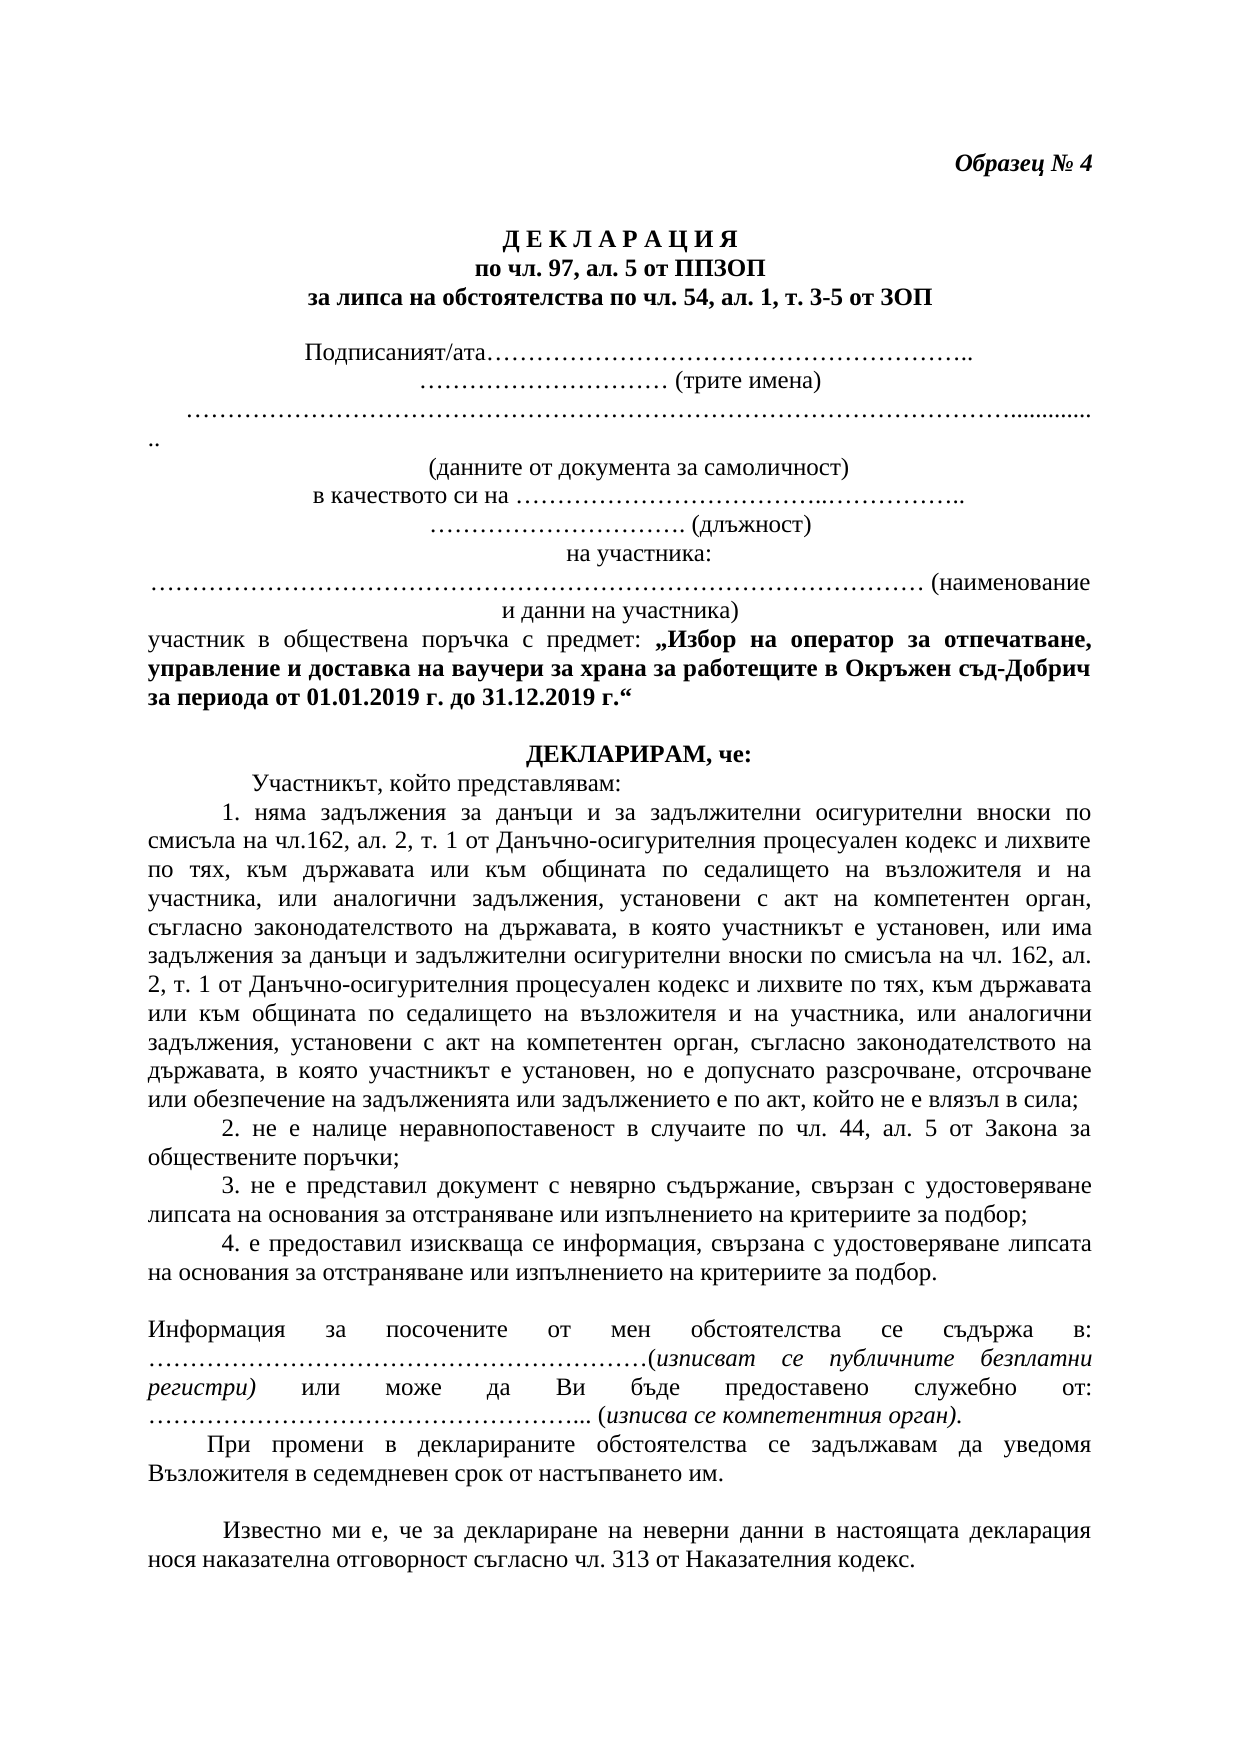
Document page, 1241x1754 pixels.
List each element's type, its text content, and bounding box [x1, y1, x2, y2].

text ………………………………………………………………………………………............... [148, 394, 1093, 452]
text Образец № 4 [148, 148, 1093, 176]
text участник в обществена поръчка с предмет: „Избор на оператор за отпечатване, управление и доставка на ваучери за храна за работещите в Окръжен съд-Добрич за периода от 01.01.2019 г. до 31.12.2019 г.“ [148, 624, 1093, 710]
text Информация за посочените от мен обстоятелства се съдържа в: ……………………………………………………(изписват се публичните безплатни регистри) или може да Ви бъде предоставено служебно от: ……………………………………………... (изписва се компетентния орган). [148, 1314, 1093, 1429]
text При промени в декларираните обстоятелства се задължавам да уведомя Възложителя в седемдневен срок от настъпването им. [148, 1429, 1093, 1487]
text (данните от документа за самоличност) [148, 452, 1093, 480]
text 3. не е представил документ с невярно съдържание, свързан с удостоверяване липсата на основания за отстраняване или изпълнението на критериите за подбор; [148, 1170, 1093, 1228]
text ДЕКЛАРИРАМ, че: [148, 739, 1093, 768]
text 1. няма задължения за данъци и за задължителни осигурителни вноски по смисъла на чл.162, ал. 2, т. 1 от Данъчно-осигурителния процесуален кодекс и лихвите по тях, към държавата или към общината по седалището на възложителя и на участника, или аналогични задължения, установени с акт на компетентен орган, съгласно законодателството на държавата, в която участникът е установен, или има задължения за данъци и задължителни осигурителни вноски по смисъла на чл. 162, ал. 2, т. 1 от Данъчно-осигурителния процесуален кодекс и лихвите по тях, към държавата или към общината по седалището на възложителя и на участника, или аналогични задължения, установени с акт на компетентен орган, съгласно законодателството на държавата, в която участникът е установен, но е допуснато разсрочване, отсрочване или обезпечение на задълженията или задължението е по акт, който не е влязъл в сила; [148, 797, 1093, 1113]
text Известно ми е, че за деклариране на неверни данни в настоящата декларация нося наказателна отговорност съгласно чл. 313 от Наказателния кодекс. [148, 1515, 1093, 1573]
text Подписаният/ата…………………………………………………..………………………… (трите имена) [148, 337, 1093, 394]
text Участникът, който представлявам: [148, 768, 1093, 797]
text за липса на обстоятелства по чл. 54, ал. 1, т. 3-5 от ЗОП [148, 282, 1093, 310]
text в качеството си на ………………………………..……………..…………………………. (длъжност) [148, 480, 1093, 538]
text Д Е К Л А Р А Ц И Я [148, 224, 1093, 253]
text 2. не е налице неравнопоставеност в случаите по чл. 44, ал. 5 от Закона за обществените поръчки; [148, 1113, 1093, 1170]
text на участника: ………………………………………………………………………………… (наименование и данни на участника) [148, 538, 1093, 624]
text 4. е предоставил изискваща се информация, свързана с удостоверяване липсата на основания за отстраняване или изпълнението на критериите за подбор. [148, 1228, 1093, 1285]
text по чл. 97, ал. 5 от ППЗОП [148, 253, 1093, 282]
